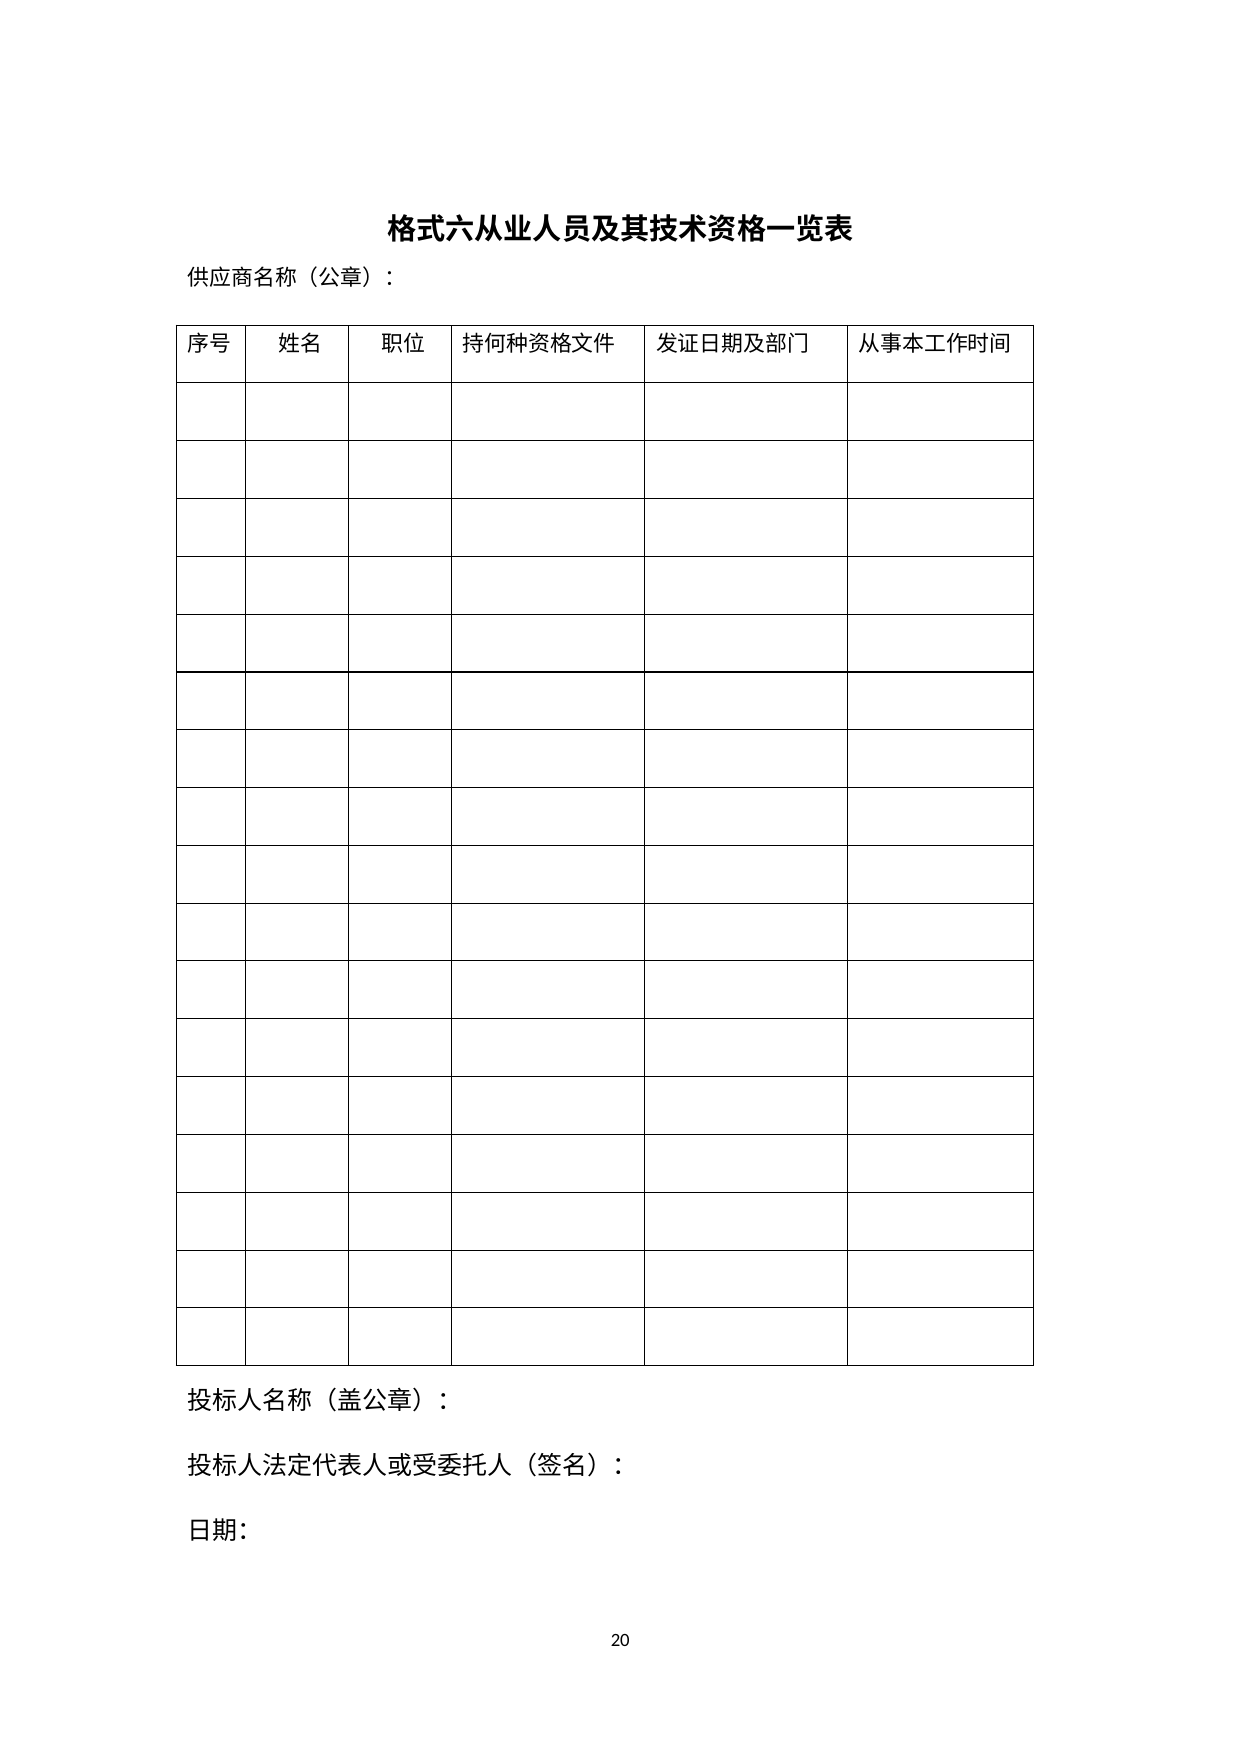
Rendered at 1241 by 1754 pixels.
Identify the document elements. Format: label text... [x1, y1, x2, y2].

table_cell [452, 1251, 644, 1307]
text 格式六从业人员及其技术资格一览表 [187, 194, 1053, 259]
table_cell [452, 1077, 644, 1134]
table_cell [349, 615, 451, 671]
table_cell [848, 730, 1033, 787]
table_cell [349, 499, 451, 556]
table_cell [645, 615, 847, 671]
table_cell [848, 1193, 1033, 1249]
table_cell [848, 1308, 1033, 1365]
table_cell [645, 730, 847, 787]
table_cell [645, 1019, 847, 1076]
table_cell [246, 1077, 348, 1134]
table_cell [349, 961, 451, 1018]
table_cell [349, 846, 451, 903]
table_cell [177, 788, 245, 845]
table_cell [349, 441, 451, 498]
table_header 姓名 [246, 326, 348, 382]
table_cell [246, 846, 348, 903]
table_header 从事本工作时间 [848, 326, 1033, 382]
table_cell [848, 673, 1033, 729]
table_cell [349, 730, 451, 787]
table_cell [177, 1019, 245, 1076]
table_cell [246, 557, 348, 613]
table_cell [452, 846, 644, 903]
text 投标人法定代表人或受委托人（签名）： [187, 1431, 1053, 1496]
table_cell [645, 961, 847, 1018]
table_cell [848, 441, 1033, 498]
table_cell [645, 788, 847, 845]
table_cell [452, 383, 644, 440]
table_cell [246, 788, 348, 845]
table_cell [848, 1077, 1033, 1134]
table_cell [848, 904, 1033, 960]
table_cell [246, 961, 348, 1018]
table_cell [645, 1135, 847, 1192]
table_cell [452, 1135, 644, 1192]
table_cell [177, 499, 245, 556]
table_cell [246, 1135, 348, 1192]
table_cell [452, 673, 644, 729]
table_cell [645, 1251, 847, 1307]
table_cell [452, 615, 644, 671]
table_cell [246, 730, 348, 787]
table_cell [246, 383, 348, 440]
table_cell [177, 1308, 245, 1365]
table_cell [349, 1193, 451, 1249]
table_cell [452, 557, 644, 613]
table_cell [645, 846, 847, 903]
table_cell [848, 1251, 1033, 1307]
table_cell [246, 673, 348, 729]
table_cell [177, 846, 245, 903]
table_cell [452, 1308, 644, 1365]
table_cell [177, 383, 245, 440]
table_cell [452, 1019, 644, 1076]
table_cell [848, 788, 1033, 845]
table_cell [452, 961, 644, 1018]
table_cell [177, 1251, 245, 1307]
table_header 职位 [349, 326, 451, 382]
table_cell [848, 383, 1033, 440]
table_cell [177, 730, 245, 787]
text 供应商名称（公章）： [187, 259, 1053, 292]
table_cell [246, 615, 348, 671]
table_cell [349, 557, 451, 613]
table_cell [645, 1193, 847, 1249]
text 日期： [187, 1496, 1053, 1561]
table_cell [848, 499, 1033, 556]
table_cell [848, 1019, 1033, 1076]
table_cell [246, 1019, 348, 1076]
table_cell [452, 499, 644, 556]
table_cell [848, 557, 1033, 613]
table_cell [177, 904, 245, 960]
table_cell [246, 1251, 348, 1307]
table_header 序号 [177, 326, 245, 382]
table_cell [645, 1308, 847, 1365]
table_cell [246, 1308, 348, 1365]
table_cell [349, 1019, 451, 1076]
table_cell [246, 904, 348, 960]
table_cell [452, 441, 644, 498]
table_cell [177, 1077, 245, 1134]
table_cell [246, 1193, 348, 1249]
table_cell [177, 673, 245, 729]
table_cell [177, 1135, 245, 1192]
table_cell [349, 673, 451, 729]
table_header 发证日期及部门 [645, 326, 847, 382]
table_cell [645, 1077, 847, 1134]
table_cell [349, 1251, 451, 1307]
table_cell [349, 1077, 451, 1134]
table_cell [177, 441, 245, 498]
table_cell [848, 846, 1033, 903]
table_cell [177, 615, 245, 671]
table_cell [645, 441, 847, 498]
table_cell [848, 1135, 1033, 1192]
table_cell [848, 615, 1033, 671]
table_cell [645, 904, 847, 960]
table_cell [848, 961, 1033, 1018]
table_cell [246, 499, 348, 556]
table_cell [349, 1135, 451, 1192]
table_cell [349, 788, 451, 845]
table_cell [452, 730, 644, 787]
table_cell [246, 441, 348, 498]
table_cell [452, 904, 644, 960]
text 投标人名称（盖公章）： [187, 1366, 1053, 1431]
table_cell [645, 557, 847, 613]
table_cell [349, 383, 451, 440]
table_cell [177, 961, 245, 1018]
table_cell [645, 673, 847, 729]
table_cell [177, 1193, 245, 1249]
table_header 持何种资格文件 [452, 326, 644, 382]
table_cell [177, 557, 245, 613]
table_cell [452, 788, 644, 845]
table_cell [452, 1193, 644, 1249]
table_cell [349, 904, 451, 960]
table_cell [349, 1308, 451, 1365]
table_cell [645, 383, 847, 440]
table_cell [645, 499, 847, 556]
